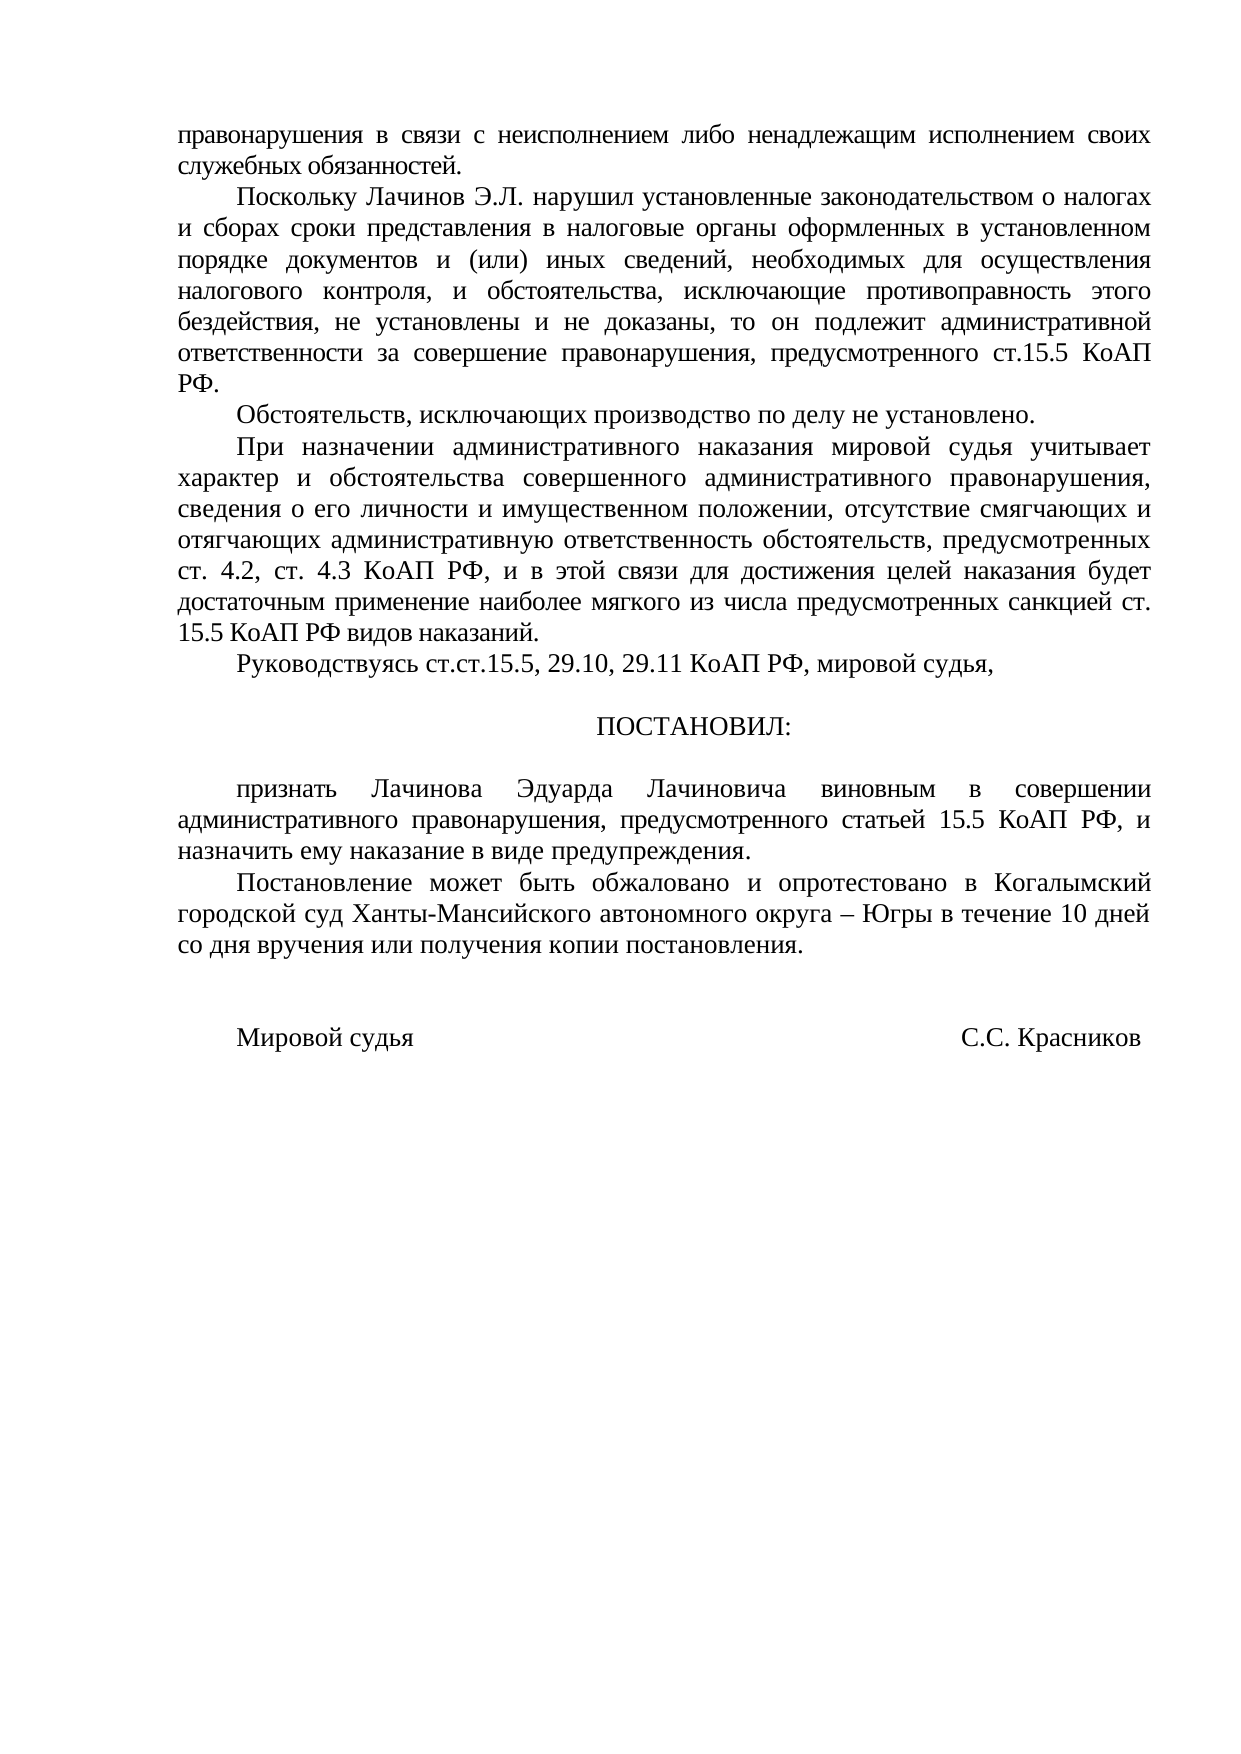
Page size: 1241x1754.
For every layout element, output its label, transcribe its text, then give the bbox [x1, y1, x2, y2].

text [177, 118, 1152, 180]
text признать Лачинова Эдуарда Лачиновича виновным в совершении административного правонарушения, предусмотренного статьей 15.5 КоАП РФ, и назначить ему наказание в виде предупреждения. [177, 772, 1152, 866]
text Обстоятельств, исключающих производство по делу не установлено. [177, 398, 1152, 429]
text При назначении административного наказания мировой судья учитывает характер и обстоятельства совершенного административного правонарушения, сведения о его личности и имущественном положении, отсутствие смягчающих и отягчающих административную ответственность обстоятельств, предусмотренных ст. 4.2, ст. 4.3 КоАП РФ, и в этой связи для достижения целей наказания будет достаточным применение наиболее мягкого из числа предусмотренных санкцией ст. 15.5 КоАП РФ видов наказаний. [177, 429, 1152, 648]
text Мировой судья С.С. Красников [177, 1021, 1152, 1052]
text Руководствуясь ст.ст.15.5, 29.10, 29.11 КоАП РФ, мировой судья, [177, 648, 1152, 679]
text ПОСТАНОВИЛ: [177, 710, 1152, 741]
text Поскольку Лачинов Э.Л. нарушил установленные законодательством о налогах и сборах сроки представления в налоговые органы оформленных в установленном порядке документов и (или) иных сведений, необходимых для осуществления налогового контроля, и обстоятельства, исключающие противоправность этого бездействия, не установлены и не доказаны, то он подлежит административной ответственности за совершение правонарушения, предусмотренного ст.15.5 КоАП РФ. [177, 180, 1152, 398]
text Постановление может быть обжаловано и опротестовано в Когалымский городской суд Ханты-Мансийского автономного округа – Югры в течение 10 дней со дня вручения или получения копии постановления. [177, 866, 1152, 959]
